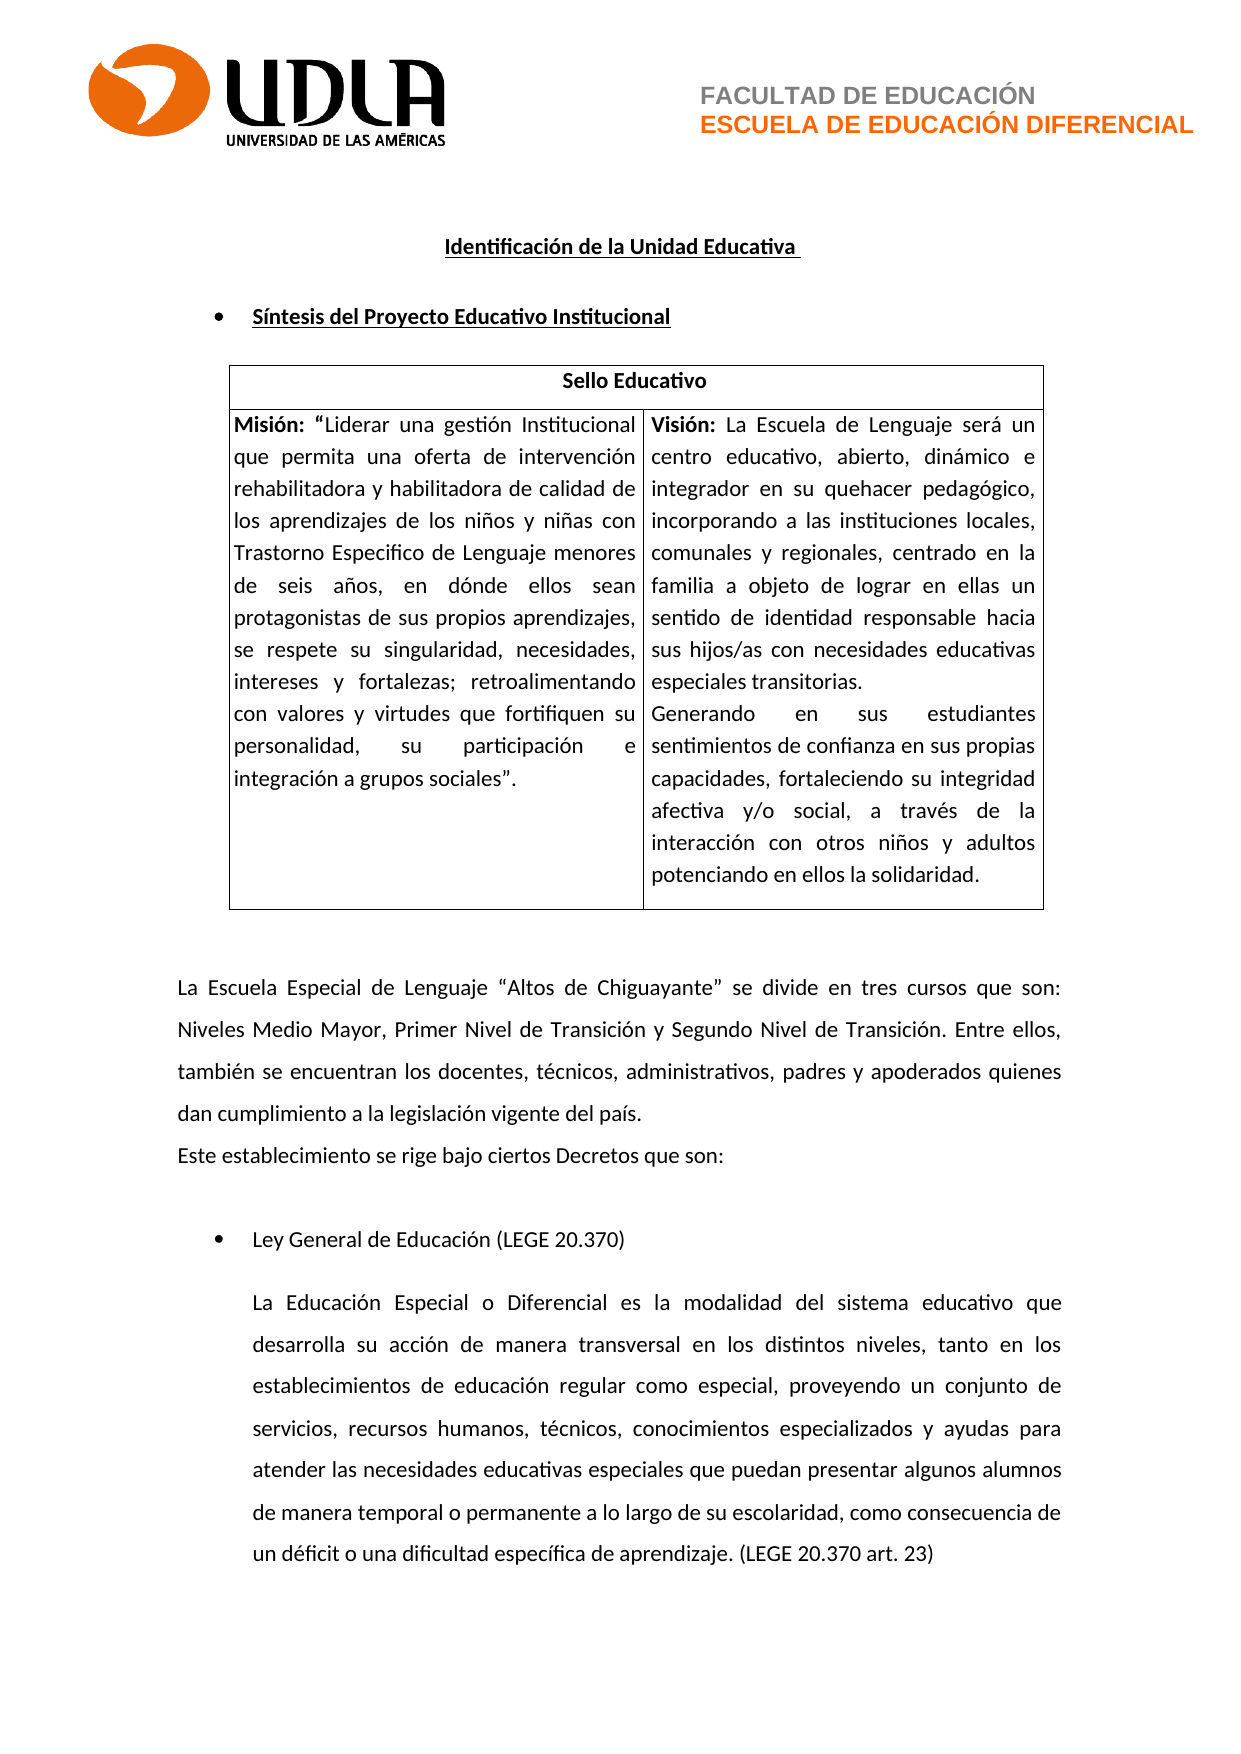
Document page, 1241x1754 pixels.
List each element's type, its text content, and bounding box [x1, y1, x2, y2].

list Síntesis del Proyecto Educativo Institucional [215, 302, 1063, 330]
table_cell Misión: “Liderar una gestión Institucional que permita una oferta de intervención rehabilitadora y habilitadora de calidad de los aprendizajes de los niños y niñas con Trastorno Especifico de Lenguaje menores de seis años, en dónde ellos sean protagonistas de sus propios aprendizajes, se respete su singularidad, necesidades, intereses y fortalezas; retroalimentando con valores y virtudes que fortifiquen su personalidad, su participación e integración a grupos sociales”. [230, 410, 643, 909]
text Identificación de la Unidad Educativa [177, 232, 1063, 260]
text La Escuela Especial de Lenguaje “Altos de Chiguayante” se divide en tres cursos que son: Niveles Medio Mayor, Primer Nivel de Transición y Segundo Nivel de Transición. Entre ellos, también se encuentran los docentes, técnicos, administrativos, padres y apoderados quienes dan cumplimiento a la legislación vigente del país. [177, 973, 1063, 1127]
table_header Sello Educativo [230, 366, 1043, 409]
list Ley General de Educación (LEGE 20.370) [215, 1225, 1063, 1253]
table_cell Visión: La Escuela de Lenguaje será un centro educativo, abierto, dinámico e integrador en su quehacer pedagógico, incorporando a las instituciones locales, comunales y regionales, centrado en la familia a objeto de lograr en ellas un sentido de identidad responsable hacia sus hijos/as con necesidades educativas especiales transitorias. Generando en sus estudiantes sentimientos de confianza en sus propias capacidades, fortaleciendo su integridad afectiva y/o social, a través de la interacción con otros niños y adultos potenciando en ellos la solidaridad. [644, 410, 1043, 909]
list La Educación Especial o Diferencial es la modalidad del sistema educativo que desarrolla su acción de manera transversal en los distintos niveles, tanto en los establecimientos de educación regular como especial, proveyendo un conjunto de servicios, recursos humanos, técnicos, conocimientos especializados y ayudas para atender las necesidades educativas especiales que puedan presentar algunos alumnos de manera temporal o permanente a lo largo de su escolaridad, como consecuencia de un déficit o una dificultad específica de aprendizaje. (LEGE 20.370 art. 23) [252, 1288, 1063, 1568]
picture [88, 44, 445, 146]
text Este establecimiento se rige bajo ciertos Decretos que son: [177, 1141, 1063, 1169]
